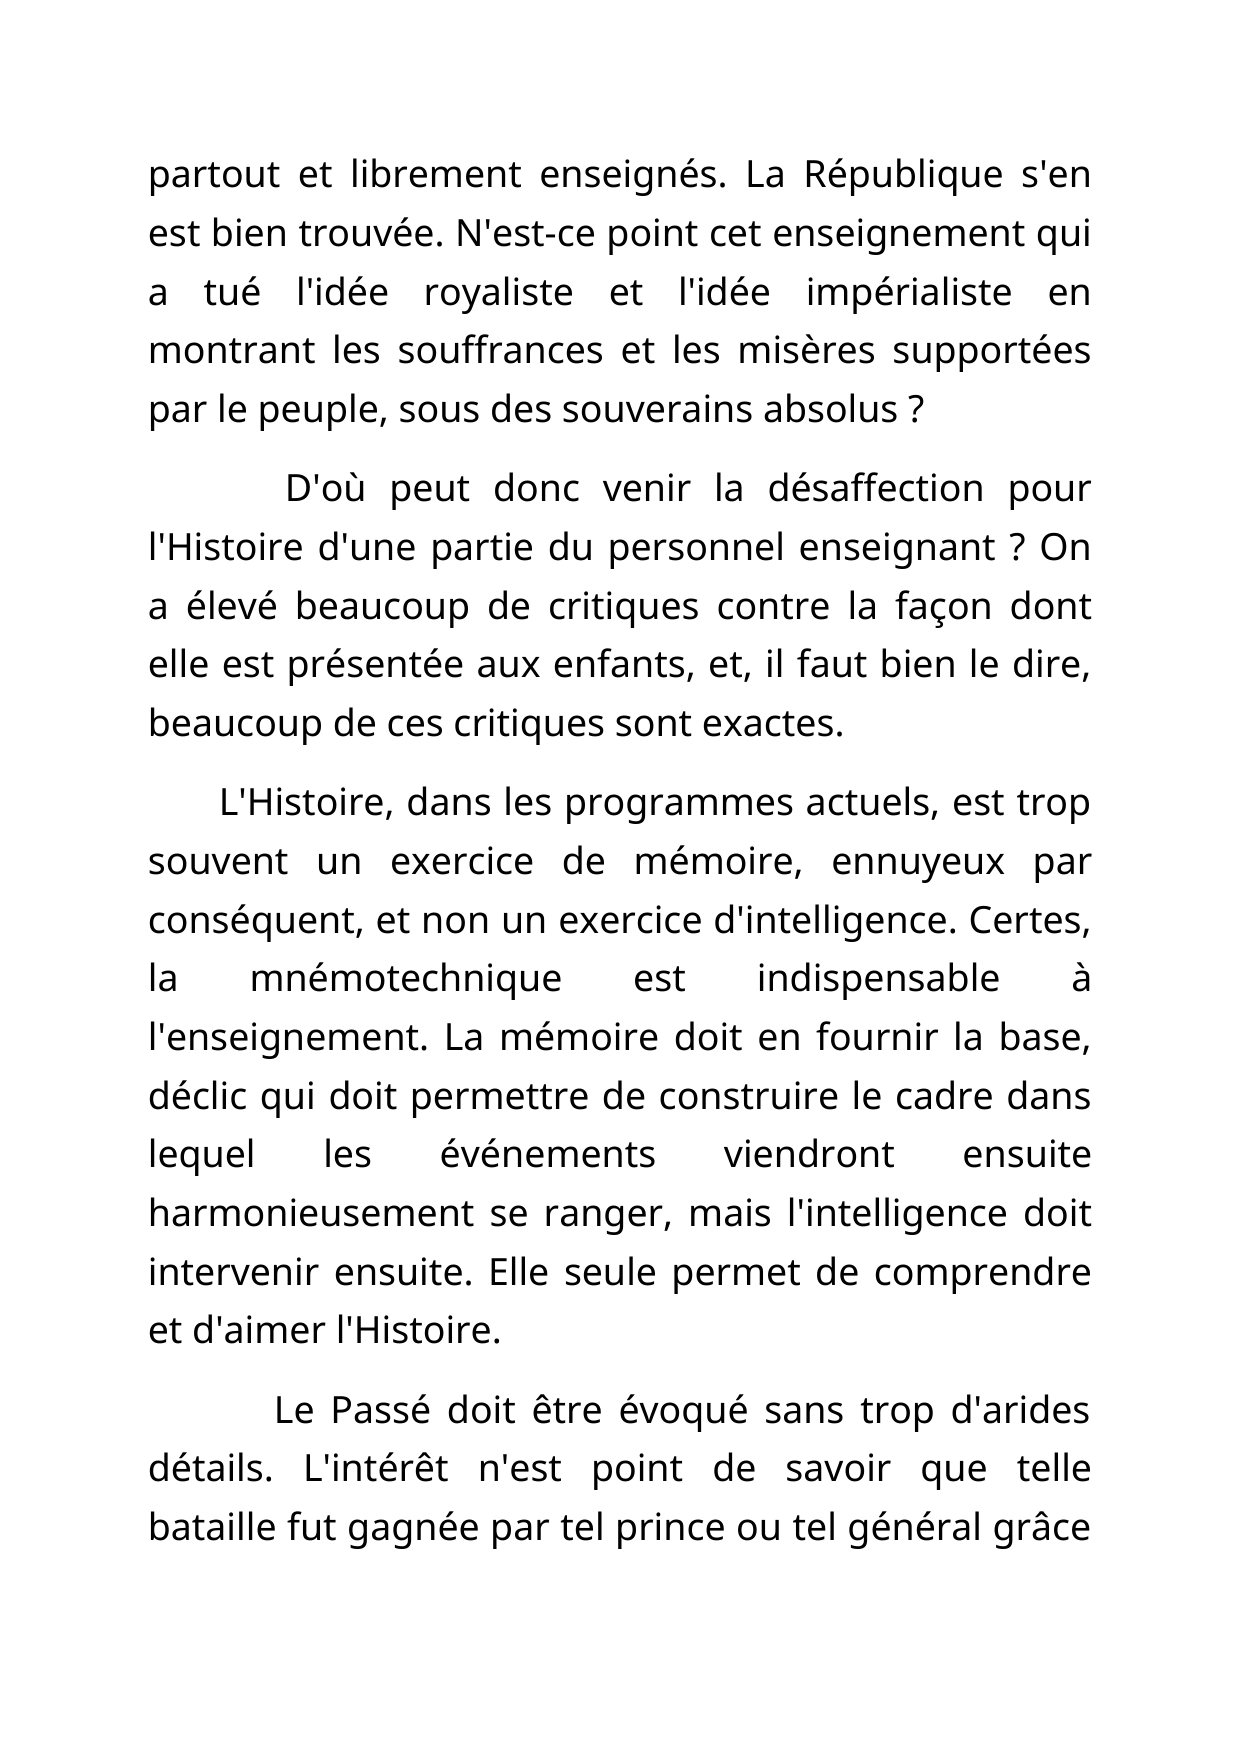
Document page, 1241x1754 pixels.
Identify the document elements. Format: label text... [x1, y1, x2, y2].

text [148, 1383, 1093, 1551]
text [148, 148, 1093, 433]
text L'Histoire, dans les programmes actuels, est trop souvent un exercice de mémoire, ennuyeux par conséquent, et non un exercice d'intelligence. Certes, la mnémotechnique est indispensable à l'enseignement. La mémoire doit en fournir la base, déclic qui doit permettre de construire le cadre dans lequel les événements viendront ensuite harmonieusement se ranger, mais l'intelligence doit intervenir ensuite. Elle seule permet de comprendre et d'aimer l'Histoire. [148, 776, 1093, 1354]
text D'où peut donc venir la désaffection pour l'Histoire d'une partie du personnel enseignant ? On a élevé beaucoup de critiques contre la façon dont elle est présentée aux enfants, et, il faut bien le dire, beaucoup de ces critiques sont exactes. [148, 462, 1093, 747]
